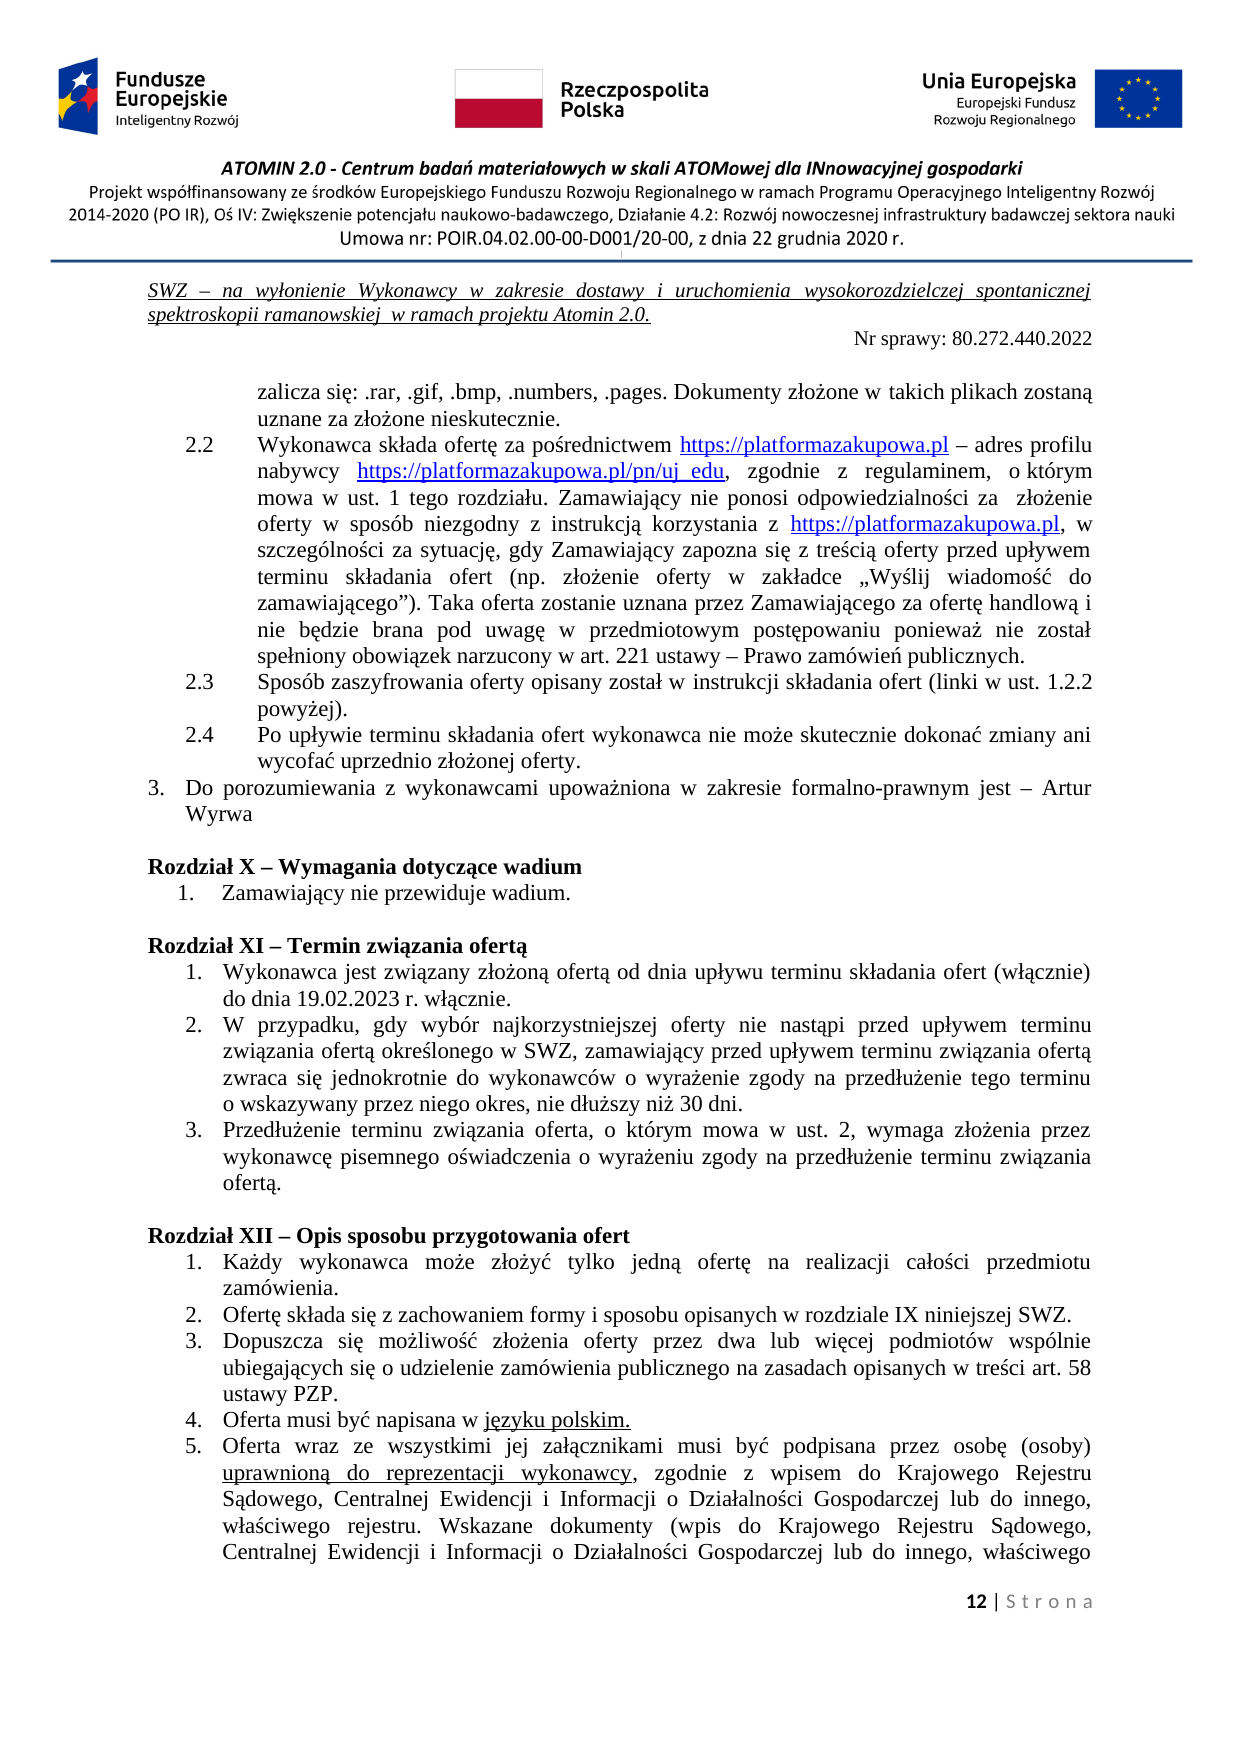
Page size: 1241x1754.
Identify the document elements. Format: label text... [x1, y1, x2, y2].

list Ofertę składa się z zachowaniem formy i sposobu opisanych w rozdziale IX niniejszej SWZ. [185, 1301, 1093, 1327]
list Dopuszcza się możliwość złożenia oferty przez dwa lub więcej podmiotów wspólnie ubiegających się o udzielenie zamówienia publicznego na zasadach opisanych w treści art. 58 ustawy PZP. [185, 1327, 1093, 1406]
list Przedłużenie terminu związania oferta, o którym mowa w ust. 2, wymaga złożenia przez wykonawcę pisemnego oświadczenia o wyrażeniu zgody na przedłużenie terminu związania ofertą. [185, 1116, 1093, 1195]
list Każdy wykonawca może złożyć tylko jedną ofertę na realizacji całości przedmiotu zamówienia. [185, 1248, 1093, 1301]
picture [0, 0, 1215, 270]
list Wykonawca jest związany złożoną ofertą od dnia upływu terminu składania ofert (włącznie) do dnia 19.02.2023 r. włącznie. [185, 958, 1093, 1011]
list Oferta musi być napisana w języku polskim. [185, 1406, 1093, 1433]
list Zamawiający nie przewiduje wadium. [177, 879, 1093, 906]
list Wykonawca składa ofertę za pośrednictwem https://platformazakupowa.pl – adres profilu nabywcy https://platformazakupowa.pl/pn/uj_edu, zgodnie z regulaminem, o którym mowa w ust. 1 tego rozdziału. Zamawiający nie ponosi odpowiedzialności za złożenie oferty w sposób niezgodny z instrukcją korzystania z https://platformazakupowa.pl, w szczególności za sytuację, gdy Zamawiający zapozna się z treścią oferty przed upływem terminu składania ofert (np. złożenie oferty w zakładce „Wyślij wiadomość do zamawiającego”). Taka oferta zostanie uznana przez Zamawiającego za ofertę handlową i nie będzie brana pod uwagę w przedmiotowym postępowaniu ponieważ nie został spełniony obowiązek narzucony w art. 221 ustawy – Prawo zamówień publicznych. [185, 431, 1093, 668]
list Po upływie terminu składania ofert wykonawca nie może skutecznie dokonać zmiany ani wycofać uprzednio złożonej oferty. [185, 721, 1093, 774]
list W przypadku, gdy wybór najkorzystniejszej oferty nie nastąpi przed upływem terminu związania ofertą określonego w SWZ, zamawiający przed upływem terminu związania ofertą zwraca się jednokrotnie do wykonawców o wyrażenie zgody na przedłużenie tego terminu o wskazywany przez niego okres, nie dłuższy niż 30 dni. [185, 1011, 1093, 1116]
text Rozdział XI – Termin związania ofertą [148, 932, 1093, 958]
list Sposób zaszyfrowania oferty opisany został w instrukcji składania ofert (linki w ust. 1.2.2 powyżej). [185, 668, 1093, 721]
text Rozdział X – Wymagania dotyczące wadium [148, 853, 1093, 879]
list Do porozumiewania z wykonawcami upoważniona w zakresie formalno-prawnym jest – Artur Wyrwa [148, 774, 1093, 826]
text Rozdział XII – Opis sposobu przygotowania ofert [148, 1222, 1093, 1248]
